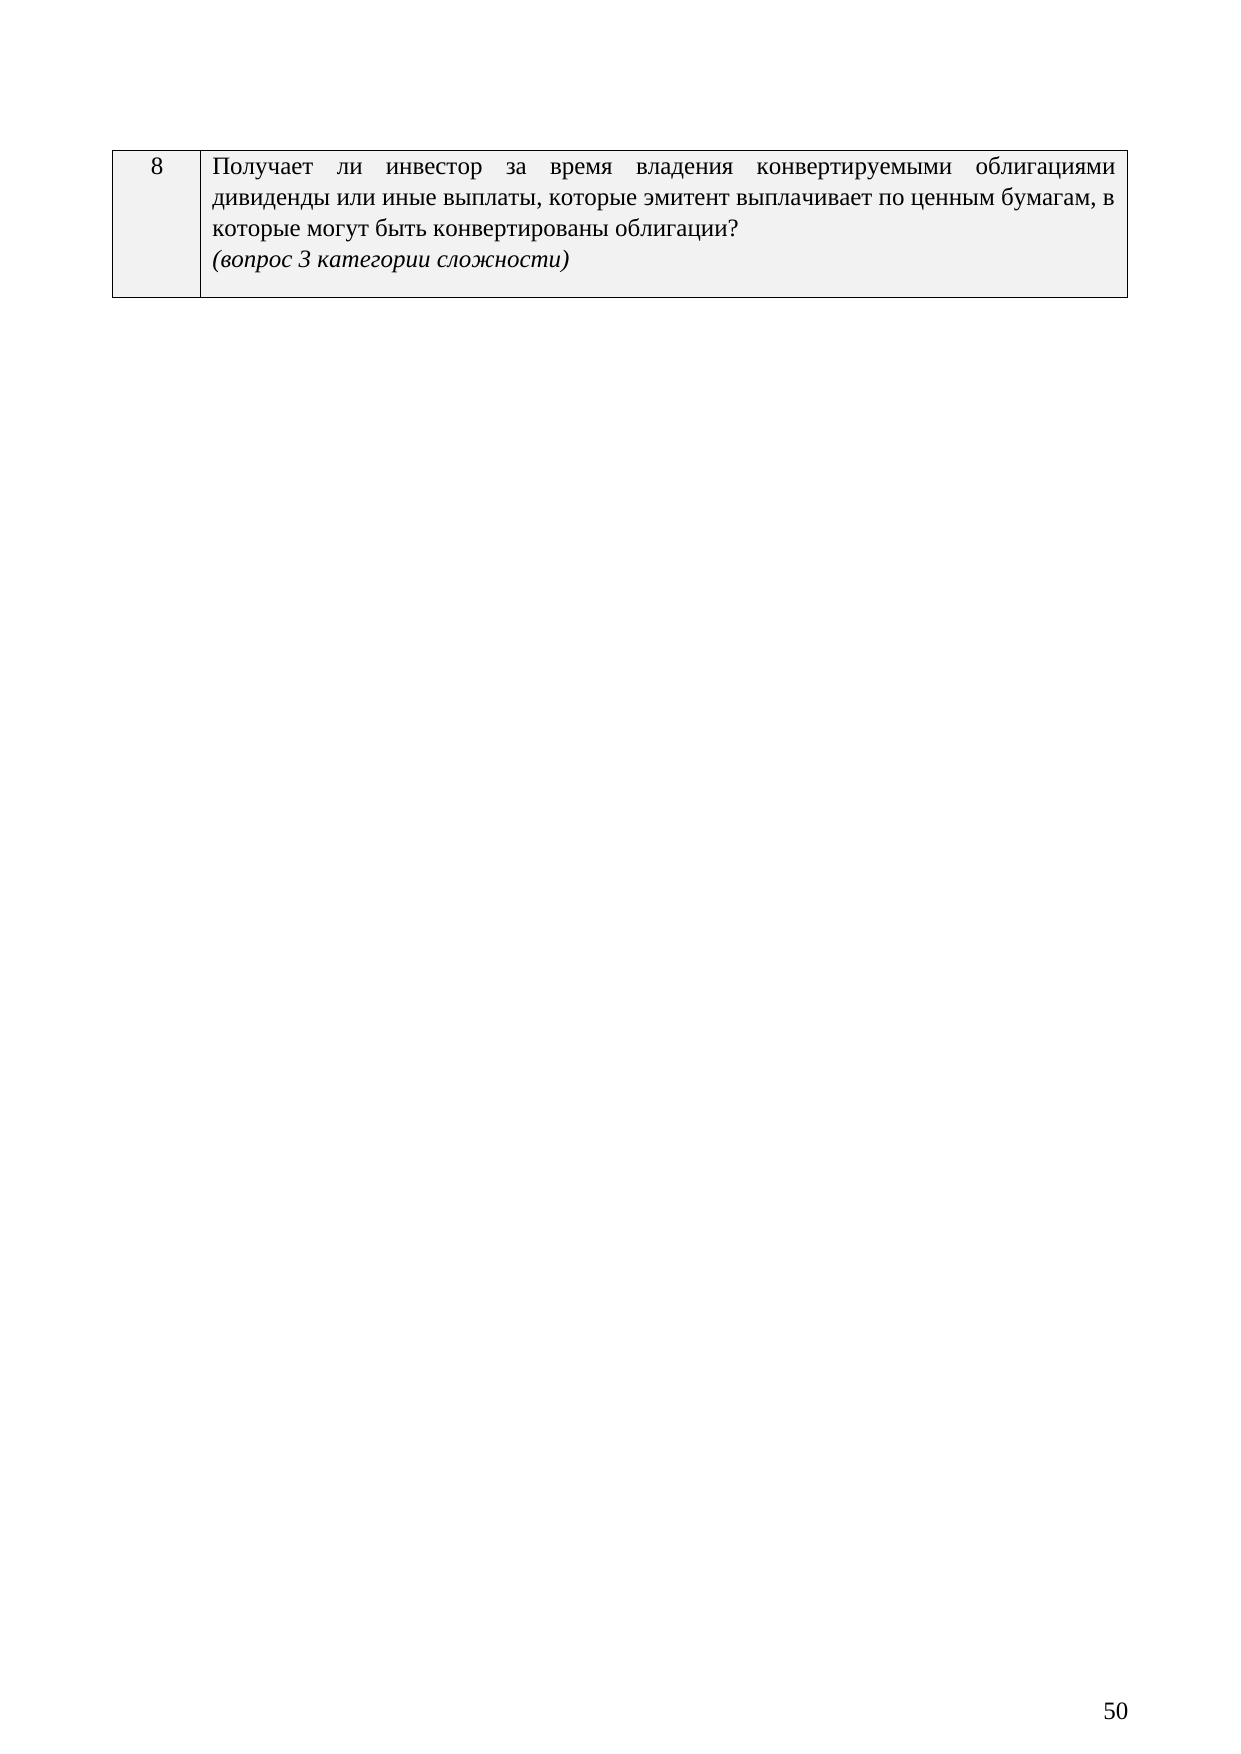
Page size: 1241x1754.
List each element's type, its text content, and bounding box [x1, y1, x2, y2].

table_cell Получает ли инвестор за время владения конвертируемыми облигациями дивиденды или иные выплаты, которые эмитент выплачивает по ценным бумагам, в которые могут быть конвертированы облигации? (вопрос 3 категории сложности) [201, 151, 1127, 297]
table_cell 8 [113, 151, 200, 297]
